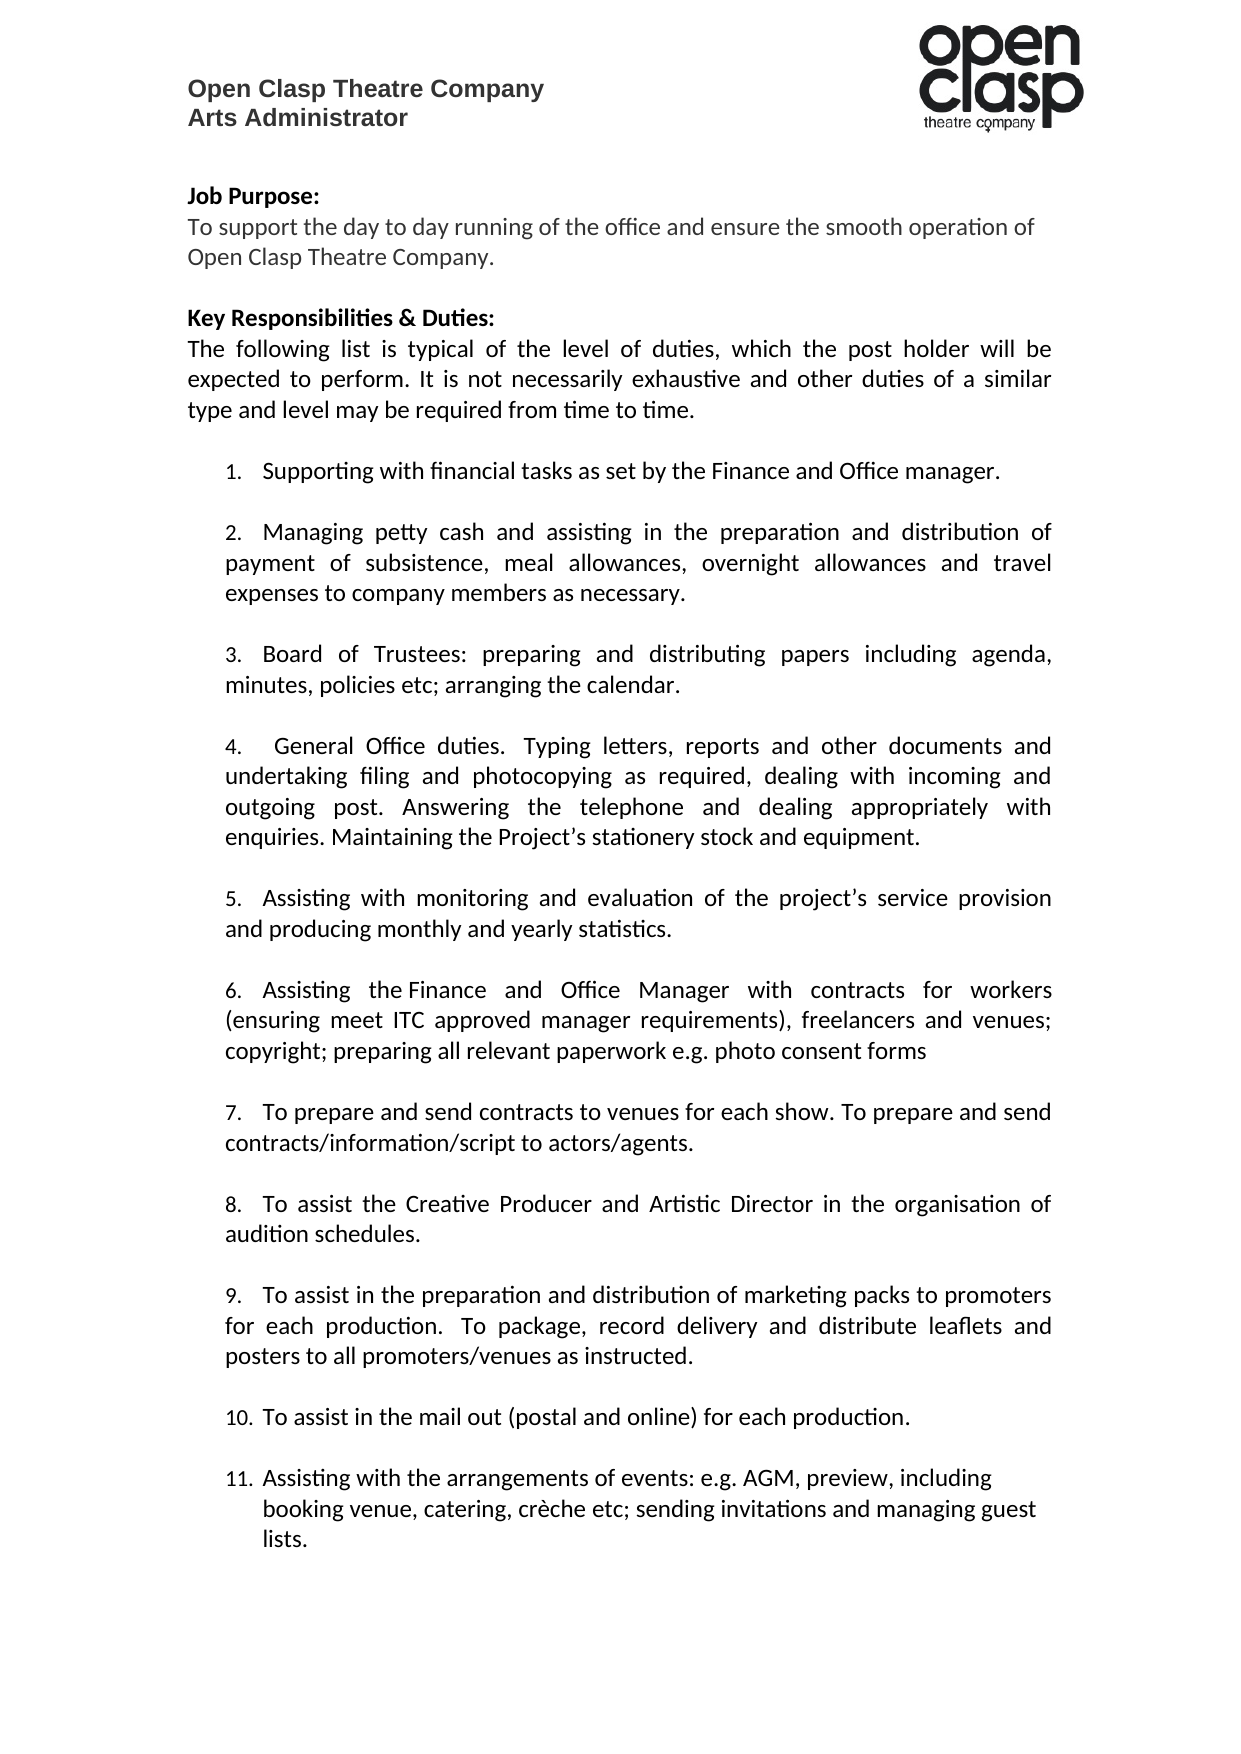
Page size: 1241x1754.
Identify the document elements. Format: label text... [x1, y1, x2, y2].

list Assisting with monitoring and evaluation of the project’s service provision and producing monthly and yearly statistics. [225, 882, 1053, 943]
list General Office duties. Typing letters, reports and other documents and undertaking filing and photocopying as required, dealing with incoming and outgoing post. Answering the telephone and dealing appropriately with enquiries. Maintaining the Project’s stationery stock and equipment. [225, 730, 1053, 852]
list To assist in the mail out (postal and online) for each production. [225, 1401, 1053, 1432]
list Managing petty cash and assisting in the preparation and distribution of payment of subsistence, meal allowances, overnight allowances and travel expenses to company members as necessary. [225, 516, 1053, 608]
text To support the day to day running of the office and ensure the smooth operation of Open Clasp Theatre Company. [187, 211, 1053, 272]
text Key Responsibilities & Duties: [187, 303, 1053, 333]
list Board of Trustees: preparing and distributing papers including agenda, minutes, policies etc; arranging the calendar. [225, 638, 1053, 699]
list Assisting with the arrangements of events: e.g. AGM, preview, including booking venue, catering, crèche etc; sending invitations and managing guest lists. [225, 1462, 1053, 1554]
text Job Purpose: [187, 181, 1053, 211]
picture [904, 15, 1099, 142]
list To assist in the preparation and distribution of marketing packs to promoters for each production. To package, record delivery and distribute leaflets and posters to all promoters/venues as instructed. [225, 1279, 1053, 1371]
text The following list is typical of the level of duties, which the post holder will be expected to perform. It is not necessarily exhaustive and other duties of a similar type and level may be required from time to time. [187, 333, 1053, 425]
list Assisting the Finance and Office Manager with contracts for workers (ensuring meet ITC approved manager requirements), freelancers and venues; copyright; preparing all relevant paperwork e.g. photo consent forms [225, 974, 1053, 1066]
list Supporting with financial tasks as set by the Finance and Office manager. [225, 455, 1053, 486]
list To prepare and send contracts to venues for each show. To prepare and send contracts/information/script to actors/agents. [225, 1096, 1053, 1157]
list To assist the Creative Producer and Artistic Director in the organisation of audition schedules. [225, 1188, 1053, 1249]
